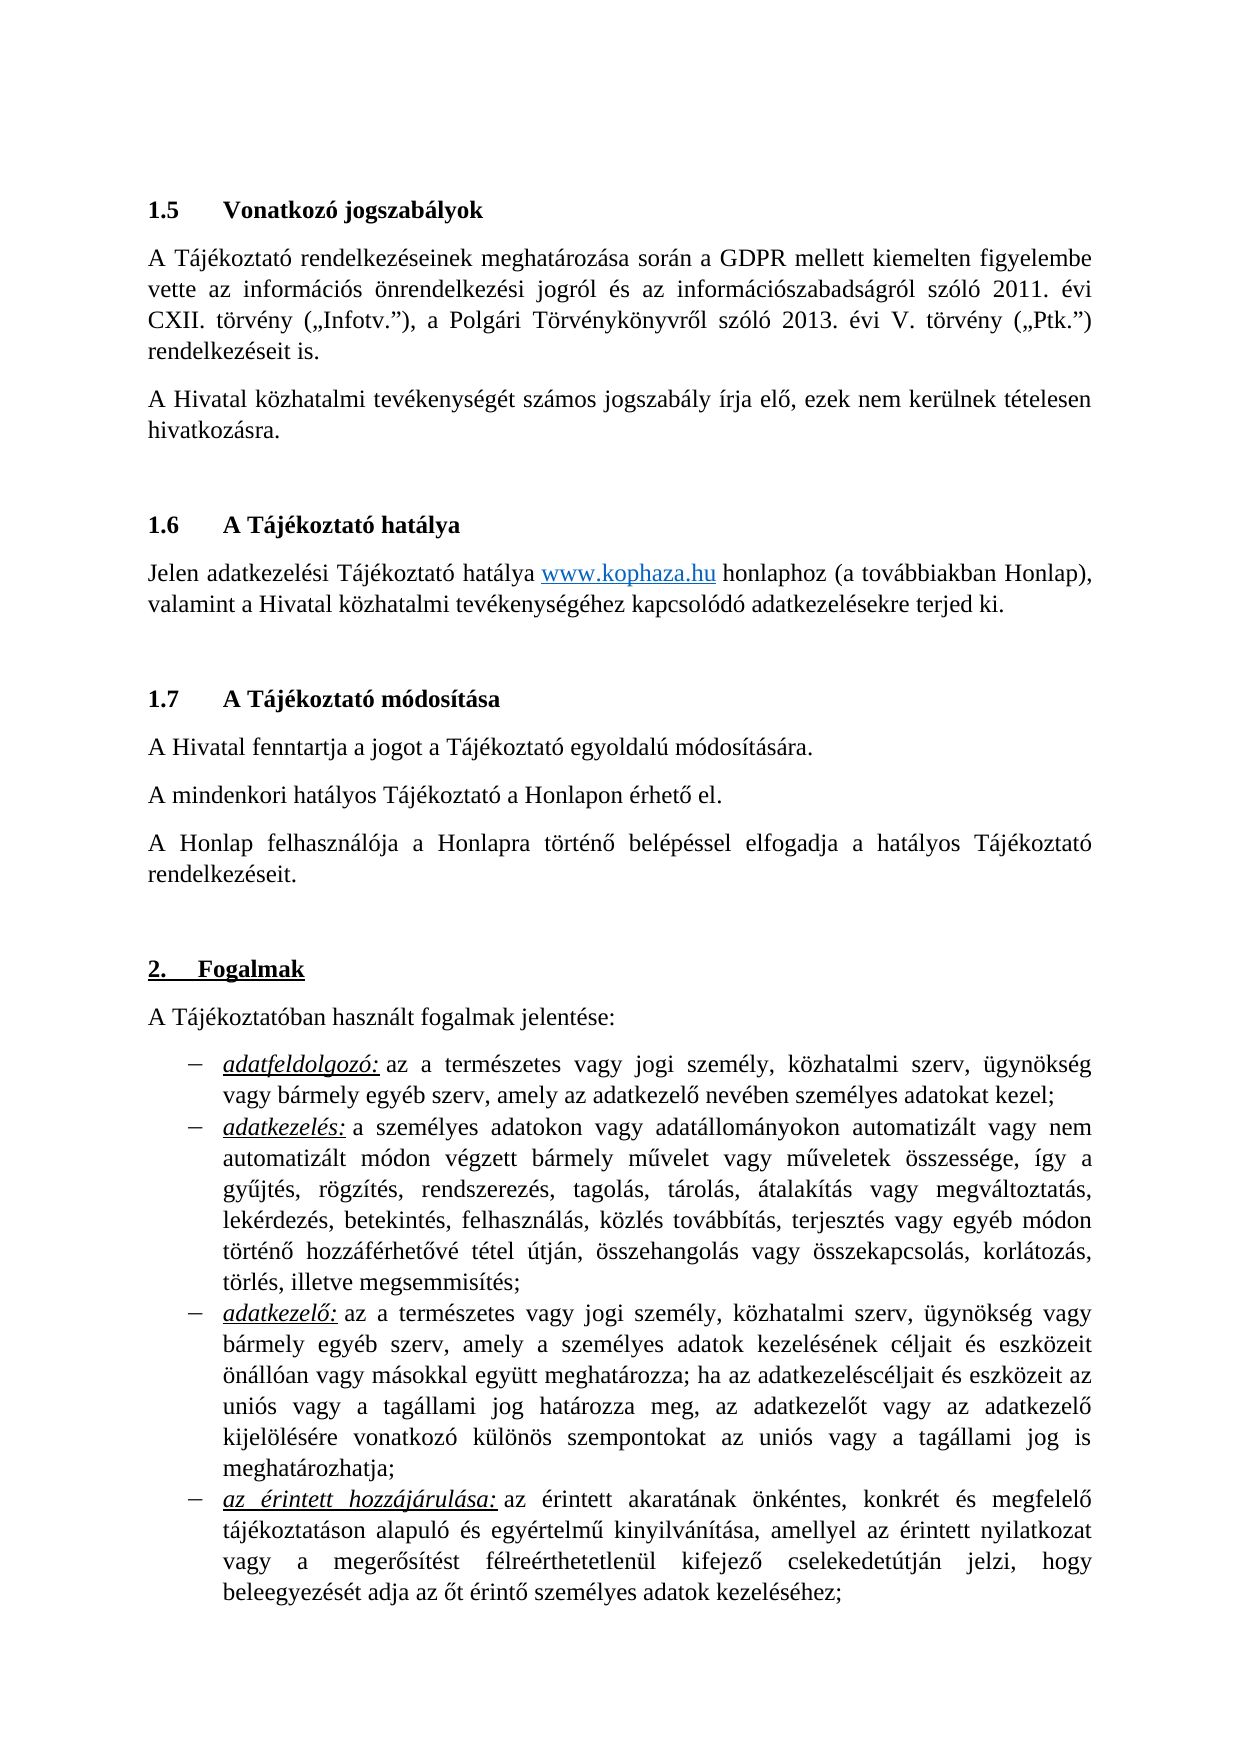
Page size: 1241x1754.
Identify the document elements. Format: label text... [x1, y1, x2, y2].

list az érintett hozzájárulása: az érintett akaratának önkéntes, konkrét és megfelelő tájékoztatáson alapuló és egyértelmű kinyilvánítása, amellyel az érintett nyilatkozat vagy a megerősítést félreérthetetlenül kifejező cselekedetútján jelzi, hogy beleegyezését adja az őt érintő személyes adatok kezeléséhez; [185, 1484, 1093, 1606]
text A Honlap felhasználója a Honlapra történő belépéssel elfogadja a hatályos Tájékoztató rendelkezéseit. [148, 828, 1093, 887]
text 1.6 A Tájékoztató hatálya [148, 510, 1093, 539]
text A mindenkori hatályos Tájékoztató a Honlapon érhető el. [148, 780, 1093, 809]
text A Hivatal fenntartja a jogot a Tájékoztató egyoldalú módosítására. [148, 732, 1093, 761]
text A Hivatal közhatalmi tevékenységét számos jogszabály írja elő, ezek nem kerülnek tételesen hivatkozásra. [148, 384, 1093, 444]
list adatfeldolgozó: az a természetes vagy jogi személy, közhatalmi szerv, ügynökség vagy bármely egyéb szerv, amely az adatkezelő nevében személyes adatokat kezel; [185, 1049, 1093, 1109]
text 2. Fogalmak [148, 954, 1093, 983]
list adatkezelés: a személyes adatokon vagy adatállományokon automatizált vagy nem automatizált módon végzett bármely művelet vagy műveletek összessége, így a gyűjtés, rögzítés, rendszerezés, tagolás, tárolás, átalakítás vagy megváltoztatás, lekérdezés, betekintés, felhasználás, közlés továbbítás, terjesztés vagy egyéb módon történő hozzáférhetővé tétel útján, összehangolás vagy összekapcsolás, korlátozás, törlés, illetve megsemmisítés; [185, 1112, 1093, 1296]
list adatkezelő: az a természetes vagy jogi személy, közhatalmi szerv, ügynökség vagy bármely egyéb szerv, amely a személyes adatok kezelésének céljait és eszközeit önállóan vagy másokkal együtt meghatározza; ha az adatkezeléscéljait és eszközeit az uniós vagy a tagállami jog határozza meg, az adatkezelőt vagy az adatkezelő kijelölésére vonatkozó különös szempontokat az uniós vagy a tagállami jog is meghatározhatja; [185, 1298, 1093, 1482]
text A Tájékoztató rendelkezéseinek meghatározása során a GDPR mellett kiemelten figyelembe vette az információs önrendelkezési jogról és az információszabadságról szóló 2011. évi CXII. törvény („Infotv.”), a Polgári Törvénykönyvről szóló 2013. évi V. törvény („Ptk.”) rendelkezéseit is. [148, 243, 1093, 365]
text 1.7 A Tájékoztató módosítása [148, 684, 1093, 713]
text Jelen adatkezelési Tájékoztató hatálya www.kophaza.hu honlaphoz (a továbbiakban Honlap), valamint a Hivatal közhatalmi tevékenységéhez kapcsolódó adatkezelésekre terjed ki. [148, 558, 1093, 618]
text 1.5 Vonatkozó jogszabályok [148, 195, 1093, 224]
text A Tájékoztatóban használt fogalmak jelentése: [148, 1002, 1093, 1031]
